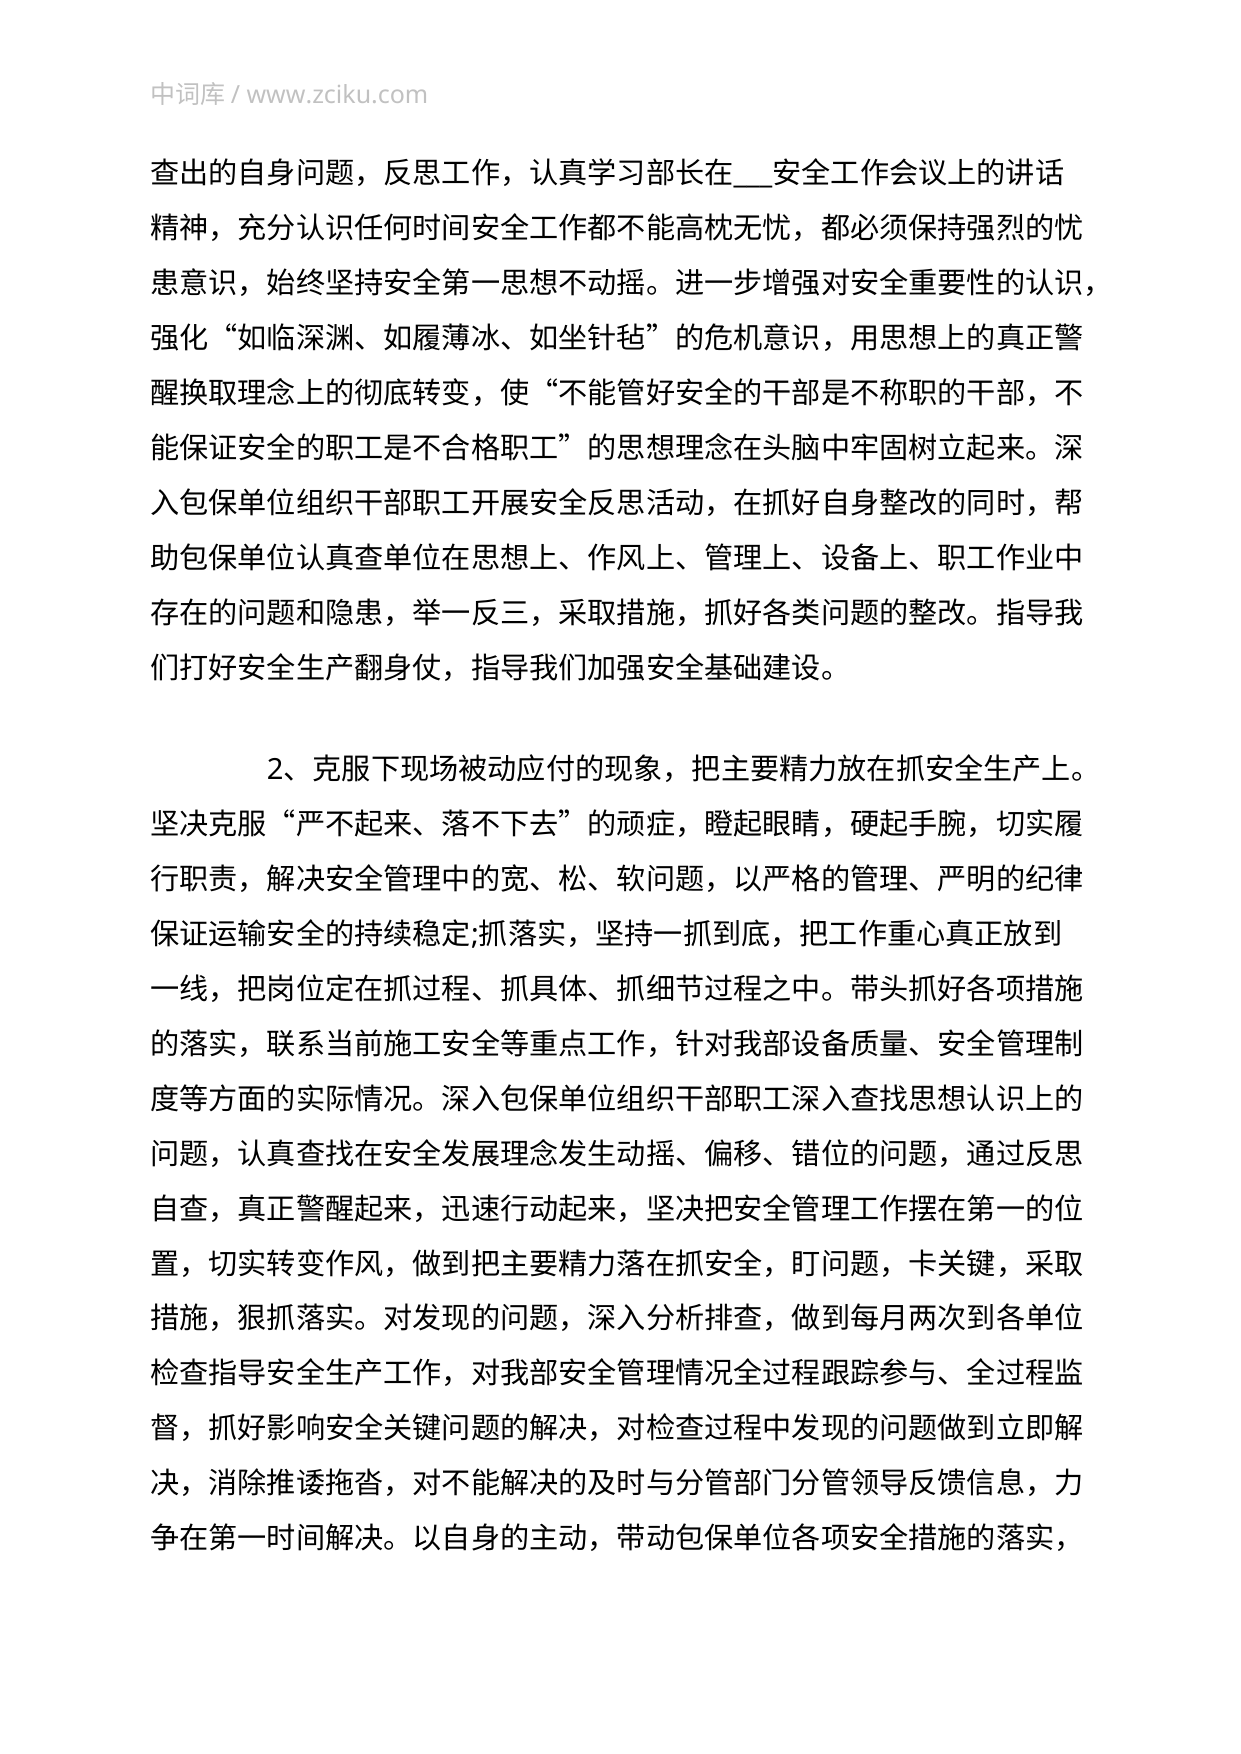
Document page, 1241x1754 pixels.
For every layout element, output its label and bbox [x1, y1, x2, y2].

text [150, 746, 1090, 1557]
text [150, 150, 1090, 686]
